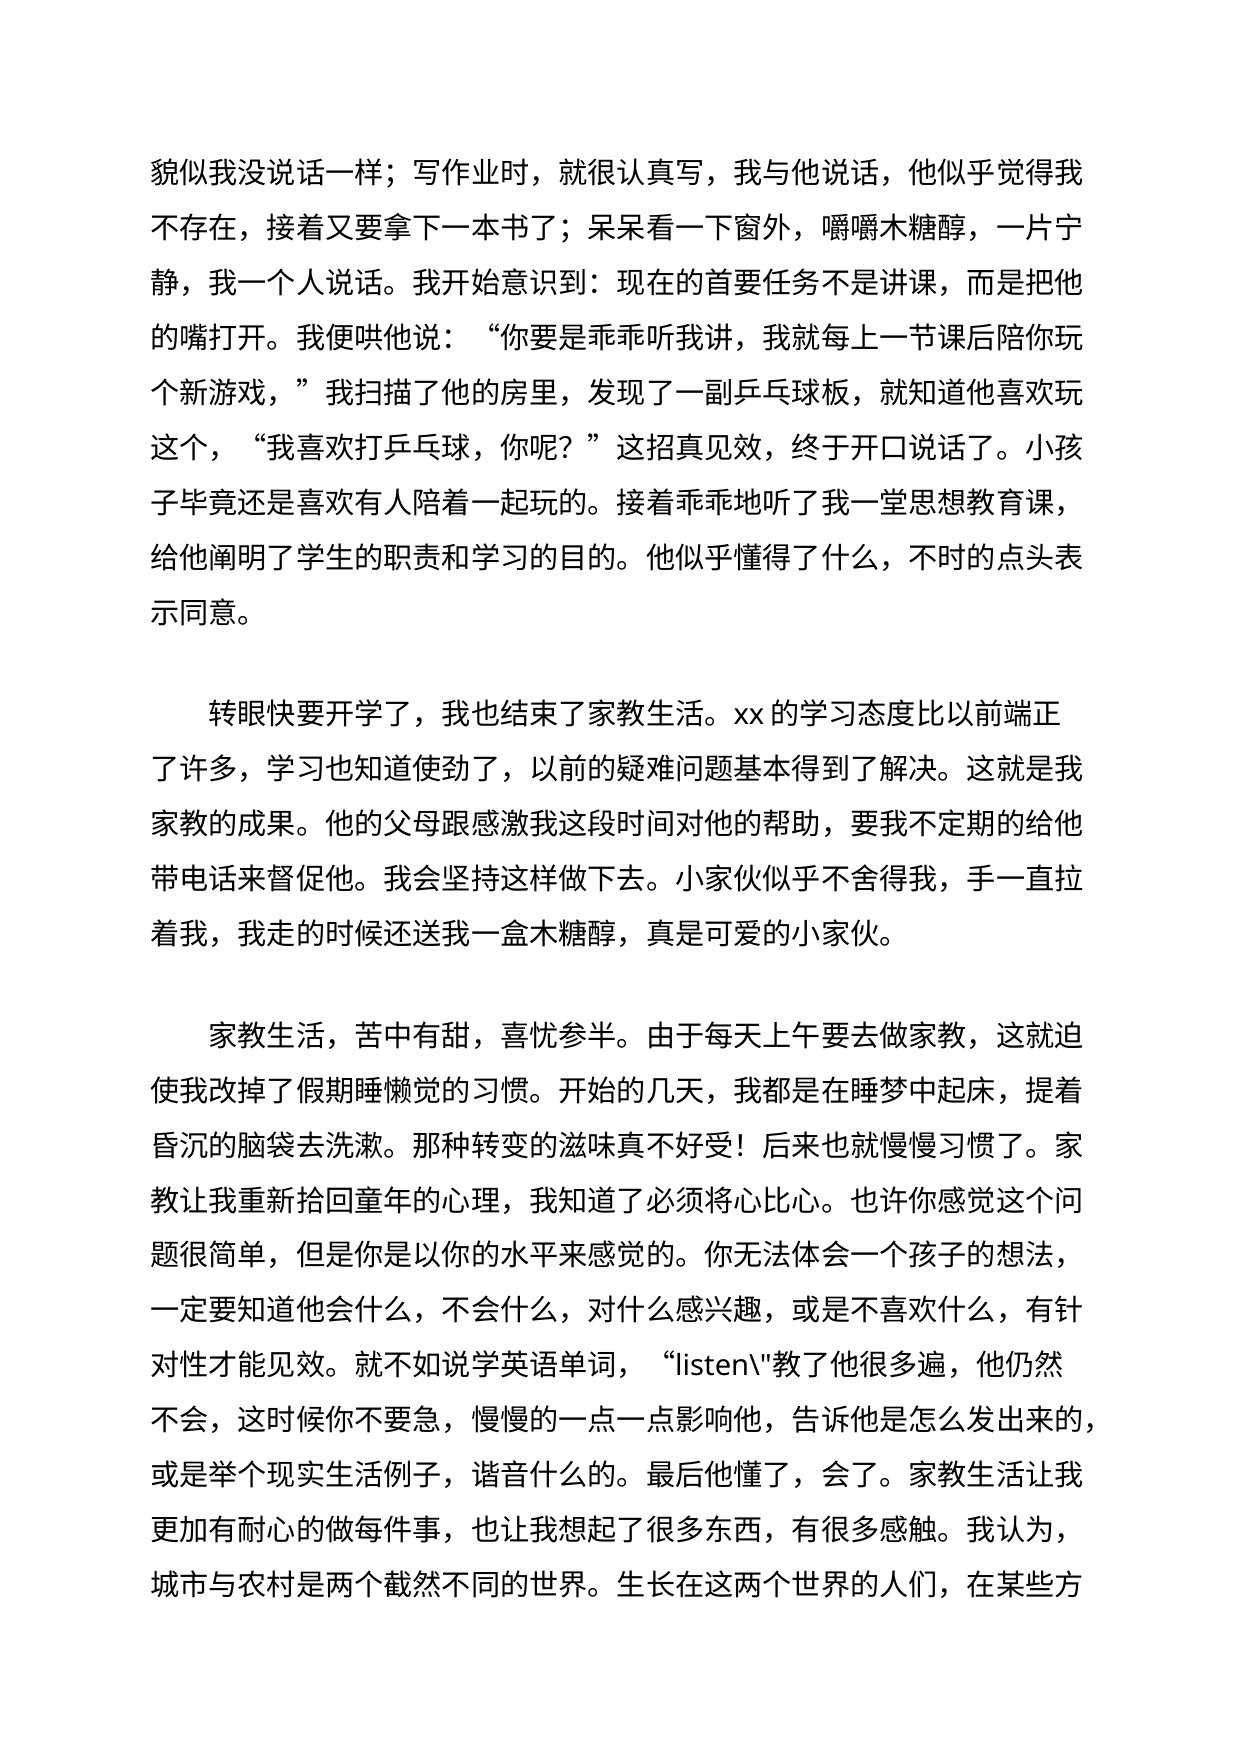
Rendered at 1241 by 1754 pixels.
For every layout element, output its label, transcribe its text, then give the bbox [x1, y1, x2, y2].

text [150, 150, 1090, 631]
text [150, 1012, 1090, 1604]
text 转眼快要开学了，我也结束了家教生活。xx的学习态度比以前端正了许多，学习也知道使劲了，以前的疑难问题基本得到了解决。这就是我家教的成果。他的父母跟感激我这段时间对他的帮助，要我不定期的给他带电话来督促他。我会坚持这样做下去。小家伙似乎不舍得我，手一直拉着我，我走的时候还送我一盒木糖醇，真是可爱的小家伙。 [150, 691, 1090, 953]
